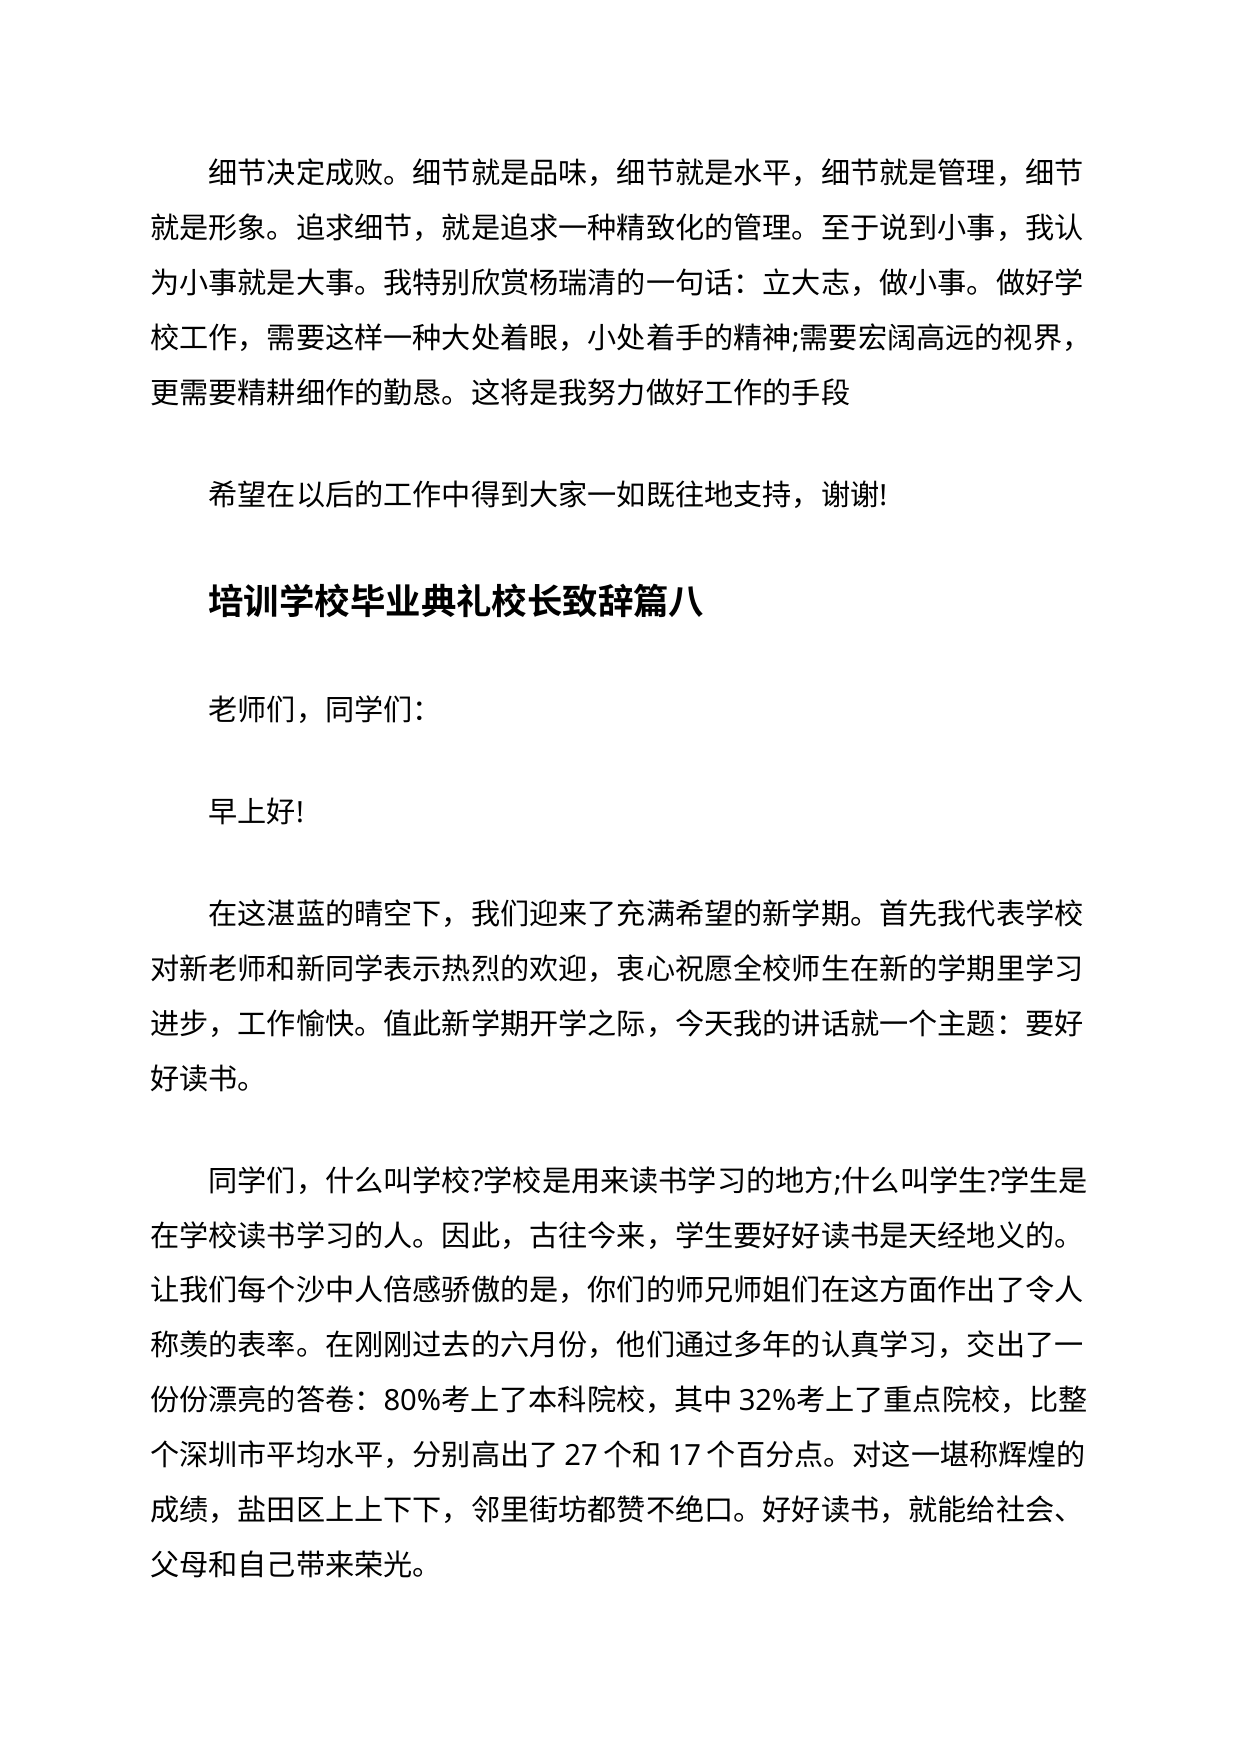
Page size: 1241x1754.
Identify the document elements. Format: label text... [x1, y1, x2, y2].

text 同学们，什么叫学校?学校是用来读书学习的地方;什么叫学生?学生是在学校读书学习的人。因此，古往今来，学生要好好读书是天经地义的。让我们每个沙中人倍感骄傲的是，你们的师兄师姐们在这方面作出了令人称羡的表率。在刚刚过去的六月份，他们通过多年的认真学习，交出了一份份漂亮的答卷：80%考上了本科院校，其中32%考上了重点院校，比整个深圳市平均水平，分别高出了27个和17个百分点。对这一堪称辉煌的成绩，盐田区上上下下，邻里街坊都赞不绝口。好好读书，就能给社会、父母和自己带来荣光。 [150, 1157, 1090, 1584]
text 早上好! [150, 789, 1090, 831]
text 培训学校毕业典礼校长致辞篇八 [150, 573, 1090, 625]
text 在这湛蓝的晴空下，我们迎来了充满希望的新学期。首先我代表学校对新老师和新同学表示热烈的欢迎，衷心祝愿全校师生在新的学期里学习进步，工作愉快。值此新学期开学之际，今天我的讲话就一个主题：要好好读书。 [150, 891, 1090, 1098]
text 细节决定成败。细节就是品味，细节就是水平，细节就是管理，细节就是形象。追求细节，就是追求一种精致化的管理。至于说到小事，我认为小事就是大事。我特别欣赏杨瑞清的一句话：立大志，做小事。做好学校工作，需要这样一种大处着眼，小处着手的精神;需要宏阔高远的视界，更需要精耕细作的勤恳。这将是我努力做好工作的手段 [150, 150, 1090, 412]
text 希望在以后的工作中得到大家一如既往地支持，谢谢! [150, 471, 1090, 514]
text 老师们，同学们： [150, 687, 1090, 729]
